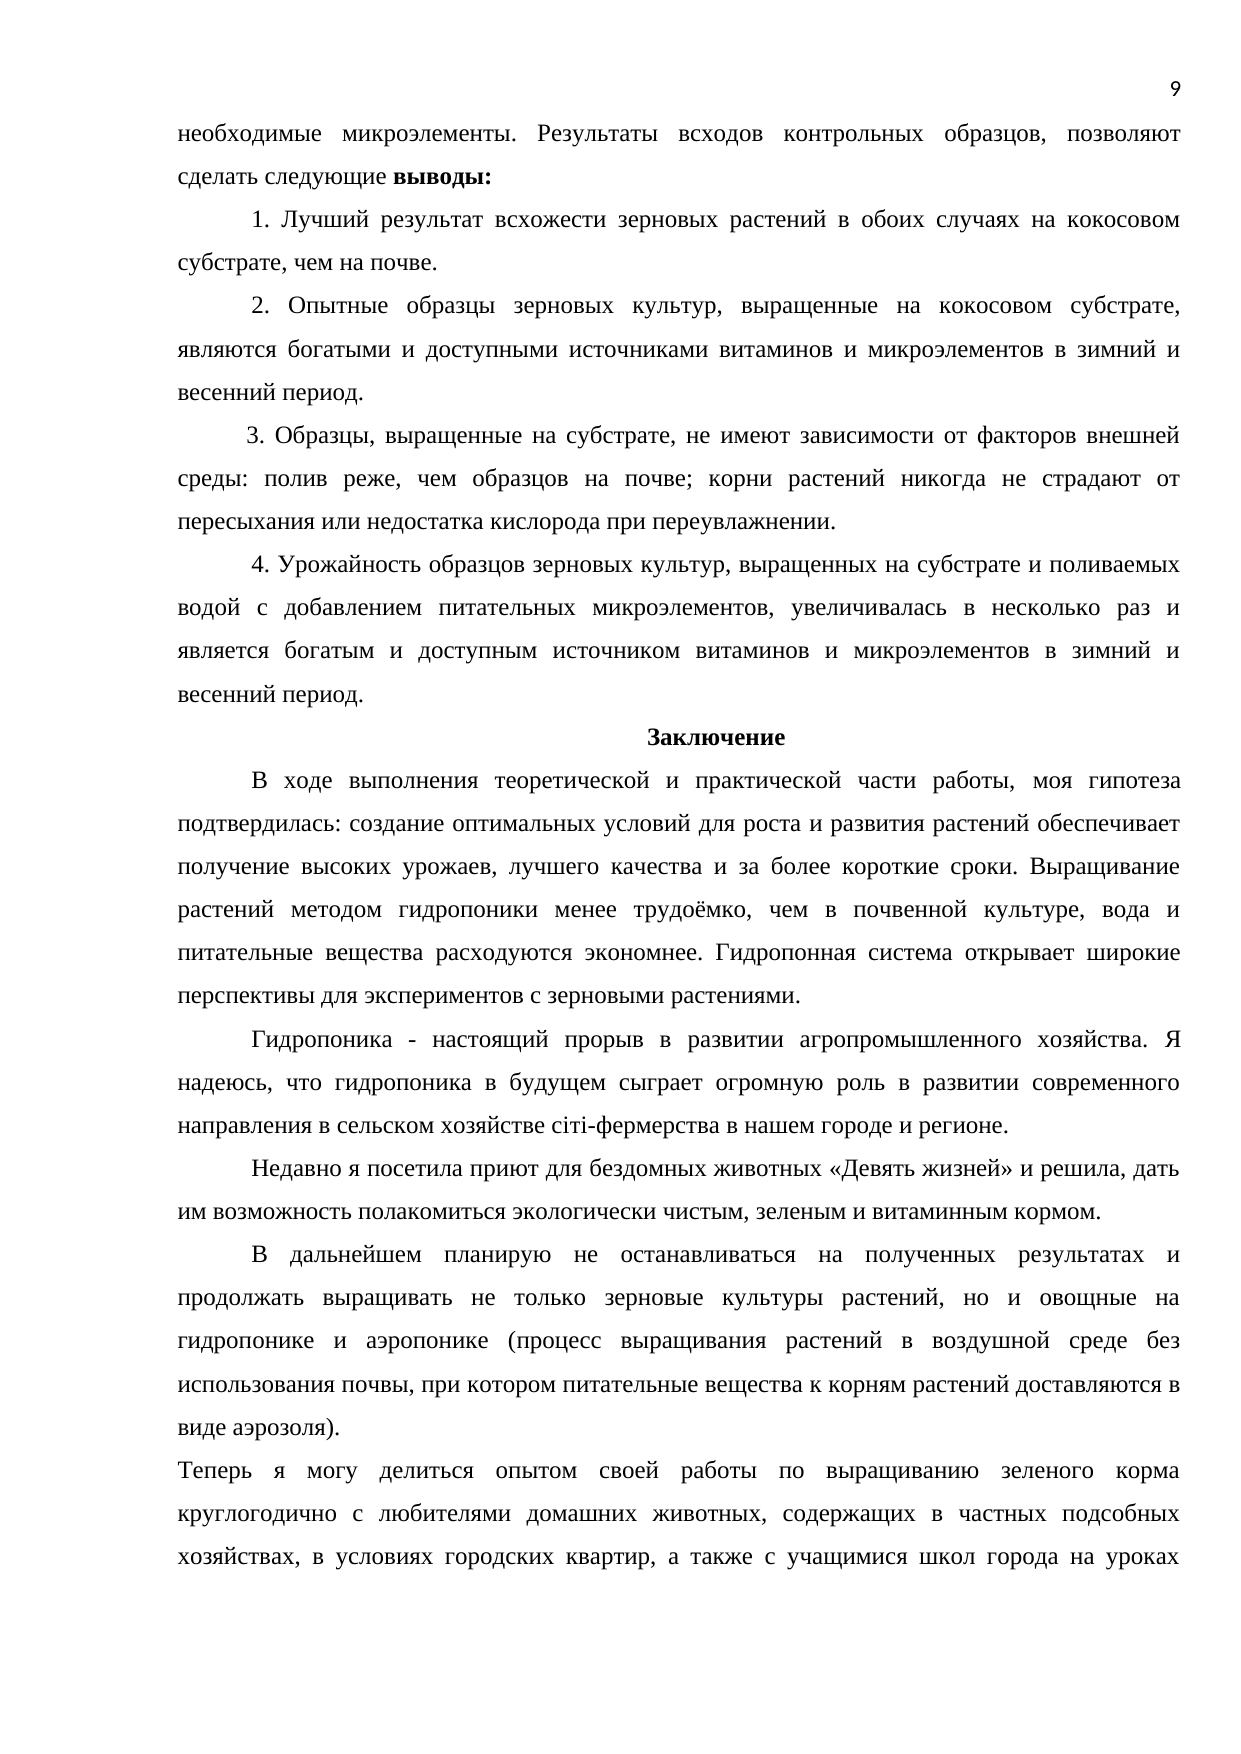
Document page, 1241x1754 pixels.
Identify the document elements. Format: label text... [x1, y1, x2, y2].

text Гидропоника - настоящий прорыв в развитии агропромышленного хозяйства. Я надеюсь, что гидропоника в будущем сыграет огромную роль в развитии современного направления в сельском хозяйстве сiтi-фермерства в нашем городе и регионе. [177, 1024, 1181, 1139]
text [177, 118, 1181, 190]
text В дальнейшем планирую не останавливаться на полученных результатах и продолжать выращивать не только зерновые культуры растений, но и овощные на гидропонике и аэропонике (процесс выращивания растений в воздушной среде без использования почвы, при котором питательные вещества к корням растений доставляются в виде аэрозоля). [177, 1397, 1181, 1441]
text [177, 1455, 1181, 1570]
text Недавно я посетила приют для бездомных животных «Девять жизней» и решила, дать им возможность полакомиться экологически чистым, зеленым и витаминным кормом. [177, 1153, 1181, 1225]
text 2. Опытные образцы зерновых культур, выращенные на кокосовом субстрате, являются богатыми и доступными источниками витаминов и микроэлементов в зимний и весенний период. [177, 291, 1181, 406]
text 3. Образцы, выращенные на субстрате, не имеют зависимости от факторов внешней среды: полив реже, чем образцов на почве; корни растений никогда не страдают от пересыхания или недостатка кислорода при переувлажнении. [177, 420, 1181, 535]
text В ходе выполнения теоретической и практической части работы, моя гипотеза подтвердилась: создание оптимальных условий для роста и развития растений обеспечивает получение высоких урожаев, лучшего качества и за более короткие сроки. Выращивание растений методом гидропоники менее трудоёмко, чем в почвенной культуре, вода и питательные вещества расходуются экономнее. Гидропонная система открывает широкие перспективы для экспериментов с зерновыми растениями. [177, 765, 1181, 1009]
text В дальнейшем планирую не останавливаться на полученных результатах и продолжать выращивать не только зерновые культуры растений, но и овощные на гидропонике и аэропонике (процесс выращивания растений в воздушной среде без использования почвы, при котором питательные вещества к корням растений доставляются в виде аэрозоля). [177, 1239, 1181, 1369]
text Заключение [177, 722, 1181, 751]
text 1. Лучший результат всхожести зерновых растений в обоих случаях на кокосовом субстрате, чем на почве. [177, 204, 1181, 276]
text 4. Урожайность образцов зерновых культур, выращенных на субстрате и поливаемых водой с добавлением питательных микроэлементов, увеличивалась в несколько раз и является богатым и доступным источником витаминов и микроэлементов в зимний и весенний период. [177, 549, 1181, 707]
